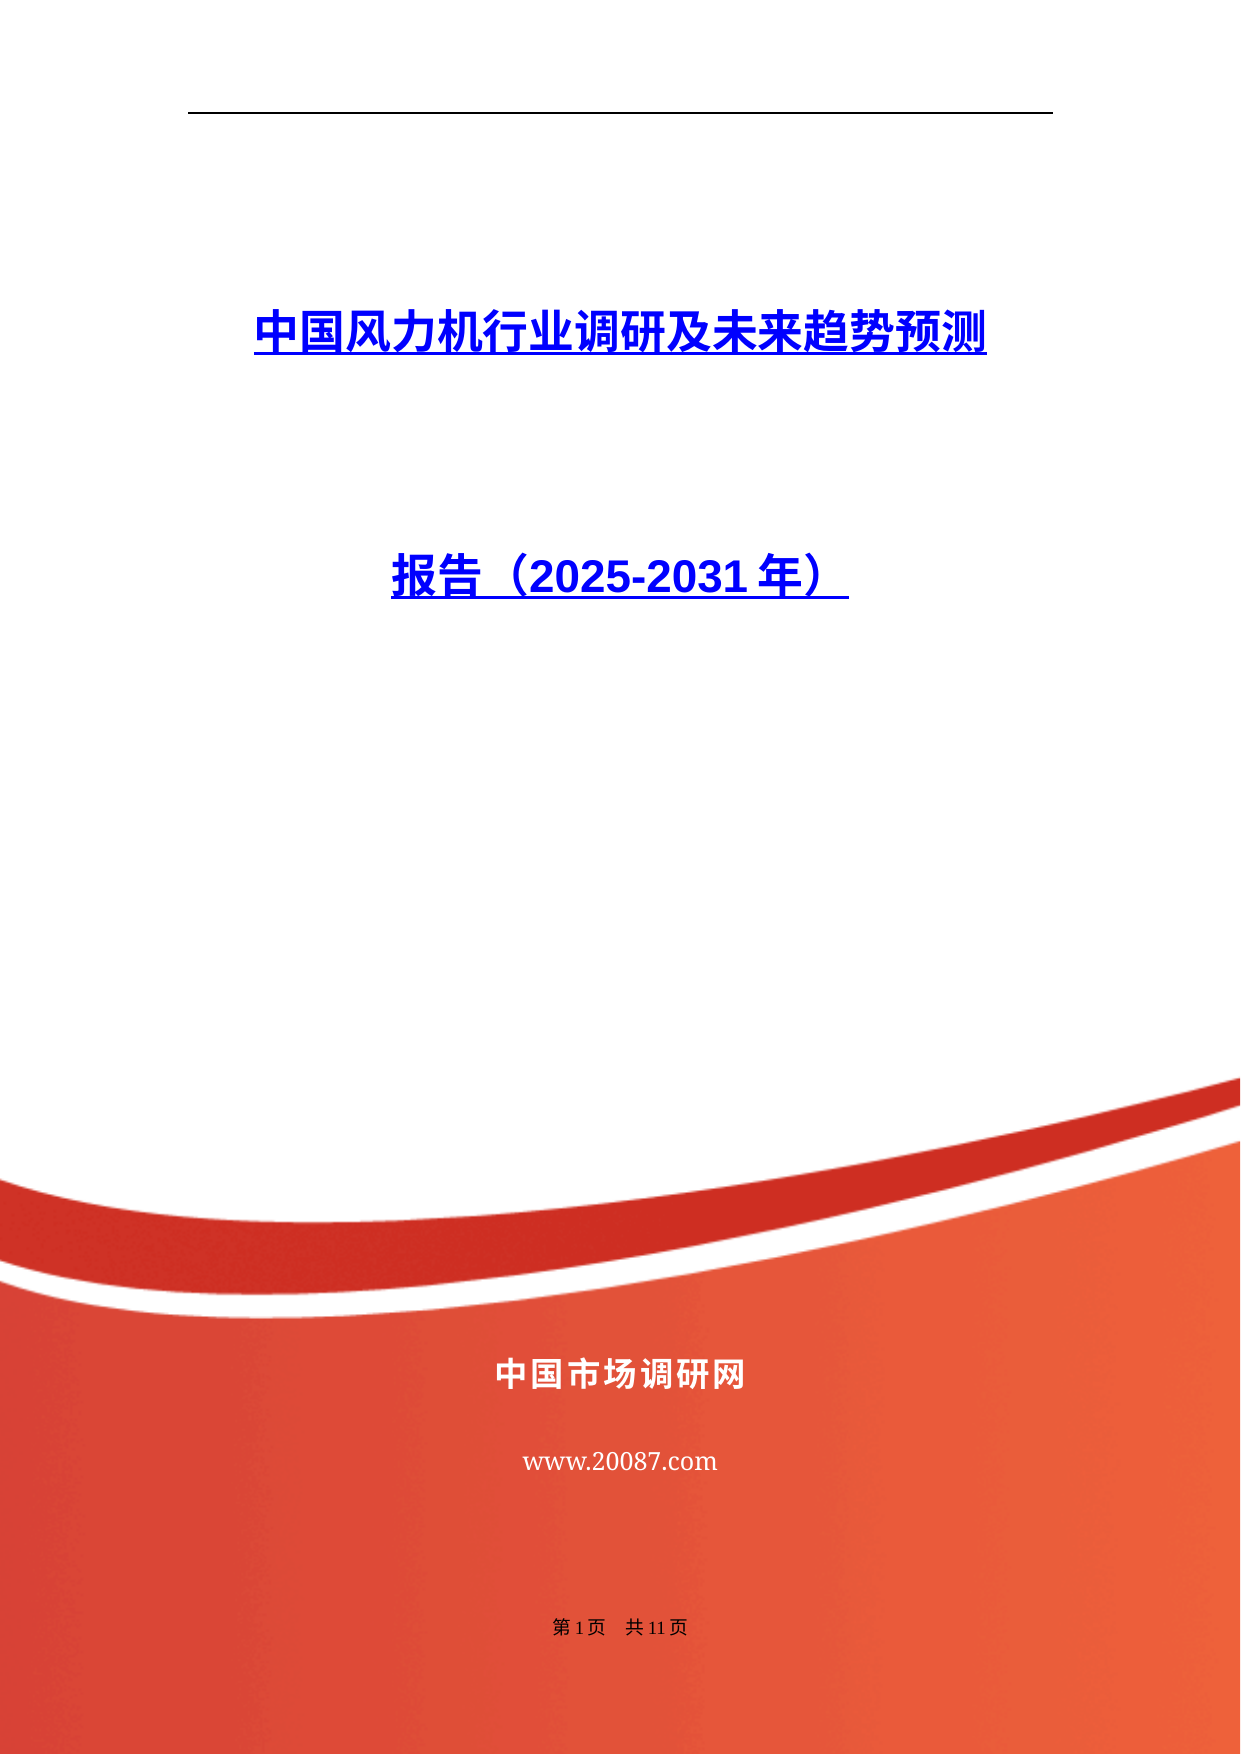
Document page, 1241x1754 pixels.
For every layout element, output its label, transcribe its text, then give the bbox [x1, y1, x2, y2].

table_header 中国风力机行业调研及未来趋势预测报告（2025-2031年） [188, 207, 1053, 773]
subtitle 中国市场调研网 [187, 1339, 1053, 1404]
text www.20087.com [187, 1428, 1053, 1493]
picture [0, 1006, 1241, 1754]
